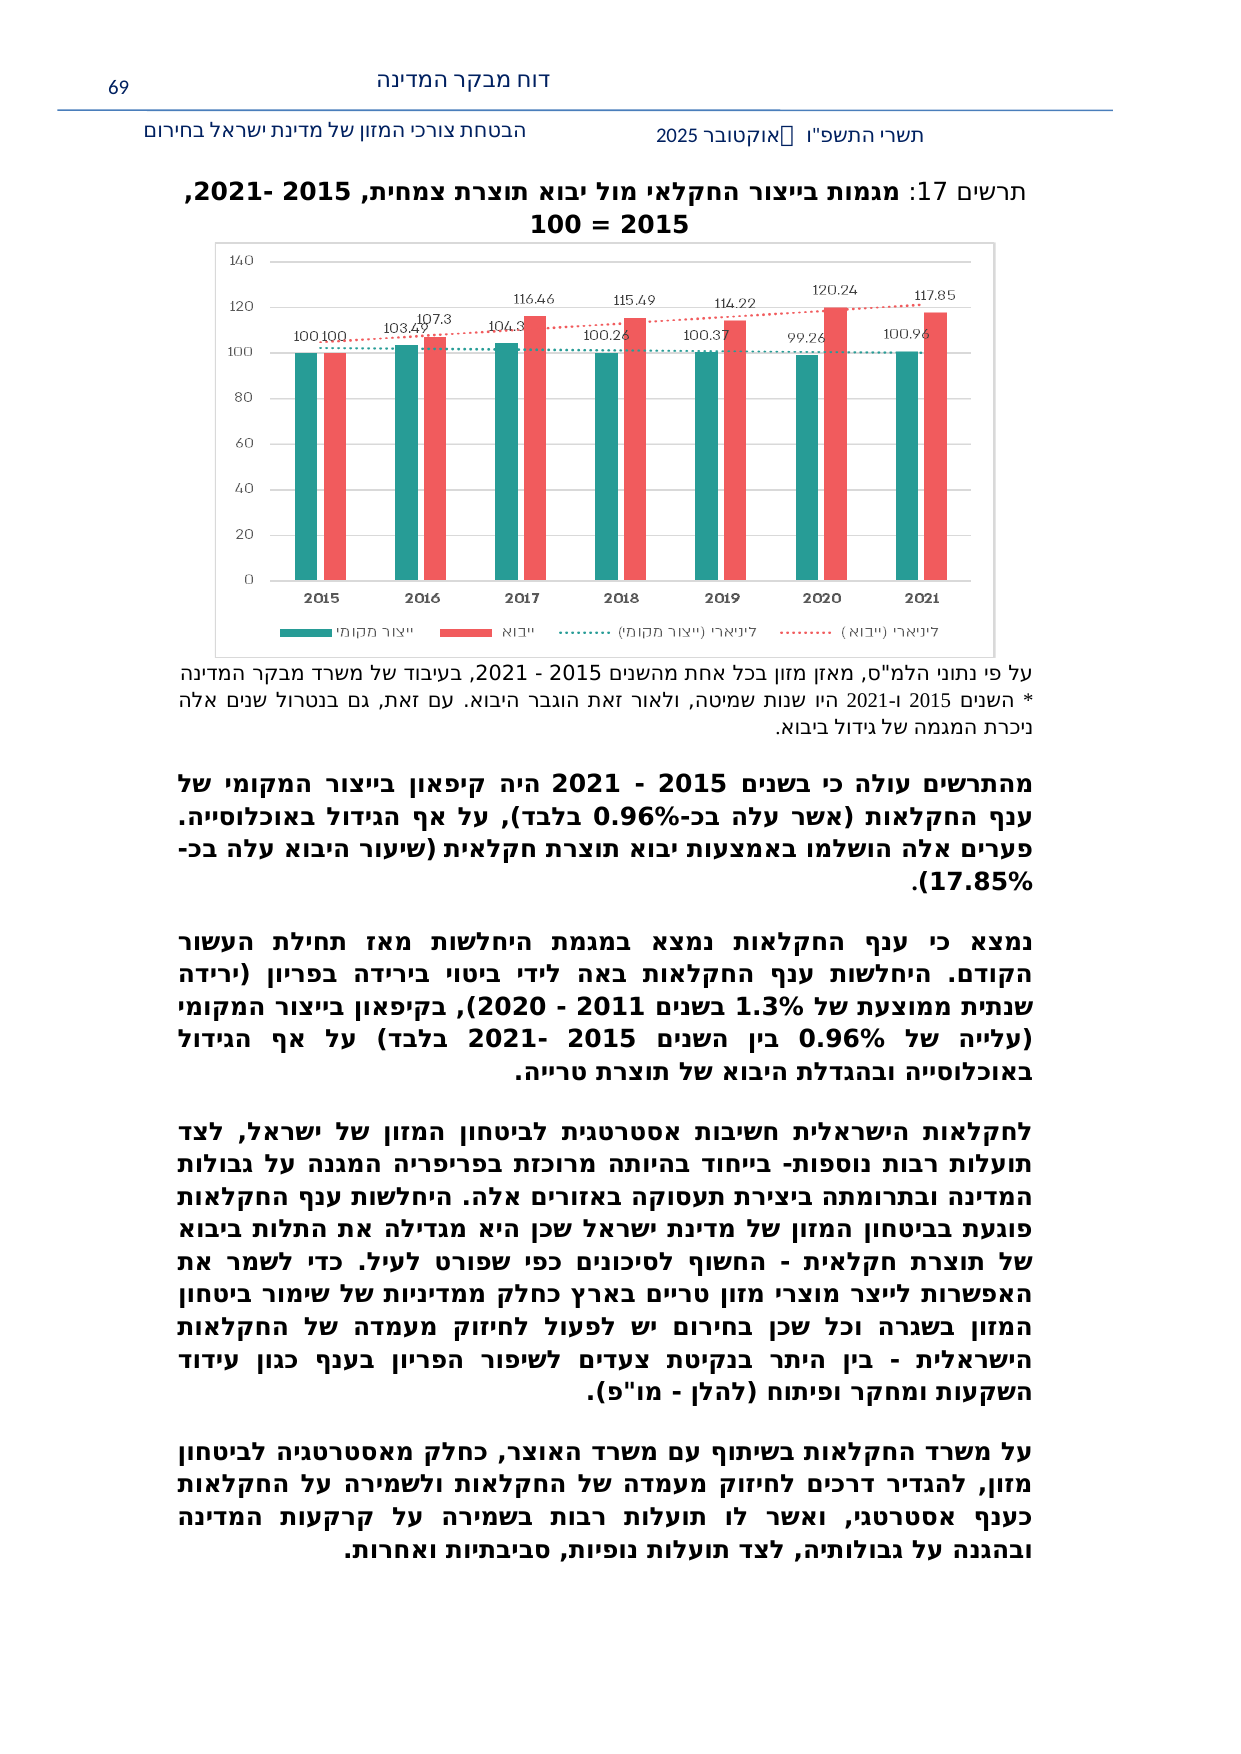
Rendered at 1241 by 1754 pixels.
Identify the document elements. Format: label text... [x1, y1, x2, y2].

text על פי נתוני הלמ"ס, מאזן מזון בכל אחת מהשנים 2015 - 2021, בעיבוד של משרד מבקר המדינה [177, 661, 1033, 685]
text תרשים 17: מגמות בייצור החקלאי מול יבוא תוצרת צמחית, 2015 -2021, 2015 = 100 [177, 177, 1033, 239]
picture [214, 242, 996, 658]
text נמצא כי ענף החקלאות נמצא במגמת היחלשות מאז תחילת העשור הקודם. היחלשות ענף החקלאות באה לידי ביטוי בירידה בפריון (ירידה שנתית ממוצעת של 1.3% בשנים 2011 - 2020), בקיפאון בייצור המקומי (עלייה של 0.96% בין השנים 2015 -2021 בלבד) על אף הגידול באוכלוסייה ובהגדלת היבוא של תוצרת טרייה. [177, 927, 1033, 1086]
text מהתרשים עולה כי בשנים 2015 - 2021 היה קיפאון בייצור המקומי של ענף החקלאות (אשר עלה בכ-0.96% בלבד), על אף הגידול באוכלוסייה. פערים אלה הושלמו באמצעות יבוא תוצרת חקלאית (שיעור היבוא עלה בכ-17.85%). [177, 769, 1033, 896]
text לחקלאות הישראלית חשיבות אסטרטגית לביטחון המזון של ישראל, לצד תועלות רבות נוספות- בייחוד בהיותה מרוכזת בפריפריה המגנה על גבולות המדינה ובתרומתה ביצירת תעסוקה באזורים אלה. היחלשות ענף החקלאות פוגעת בביטחון המזון של מדינת ישראל שכן היא מגדילה את התלות ביבוא של תוצרת חקלאית - החשוף לסיכונים כפי שפורט לעיל. כדי לשמר את האפשרות לייצר מוצרי מזון טריים בארץ כחלק ממדיניות של שימור ביטחון המזון בשגרה וכל שכן בחירום יש לפעול לחיזוק מעמדה של החקלאות הישראלית - בין היתר בנקיטת צעדים לשיפור הפריון בענף כגון עידוד השקעות ומחקר ופיתוח (להלן - מו"פ). [177, 1117, 1033, 1407]
text * השנים 2015 ו-2021 היו שנות שמיטה, ולאור זאת הוגבר היבוא. עם זאת, גם בנטרול שנים אלה ניכרת המגמה של גידול ביבוא. [177, 688, 1033, 739]
text על משרד החקלאות בשיתוף עם משרד האוצר, כחלק מאסטרטגיה לביטחון מזון, להגדיר דרכים לחיזוק מעמדה של החקלאות ולשמירה על החקלאות כענף אסטרטגי, ואשר לו תועלות רבות בשמירה על קרקעות המדינה ובהגנה על גבולותיה, לצד תועלות נופיות, סביבתיות ואחרות. [177, 1531, 1033, 1564]
